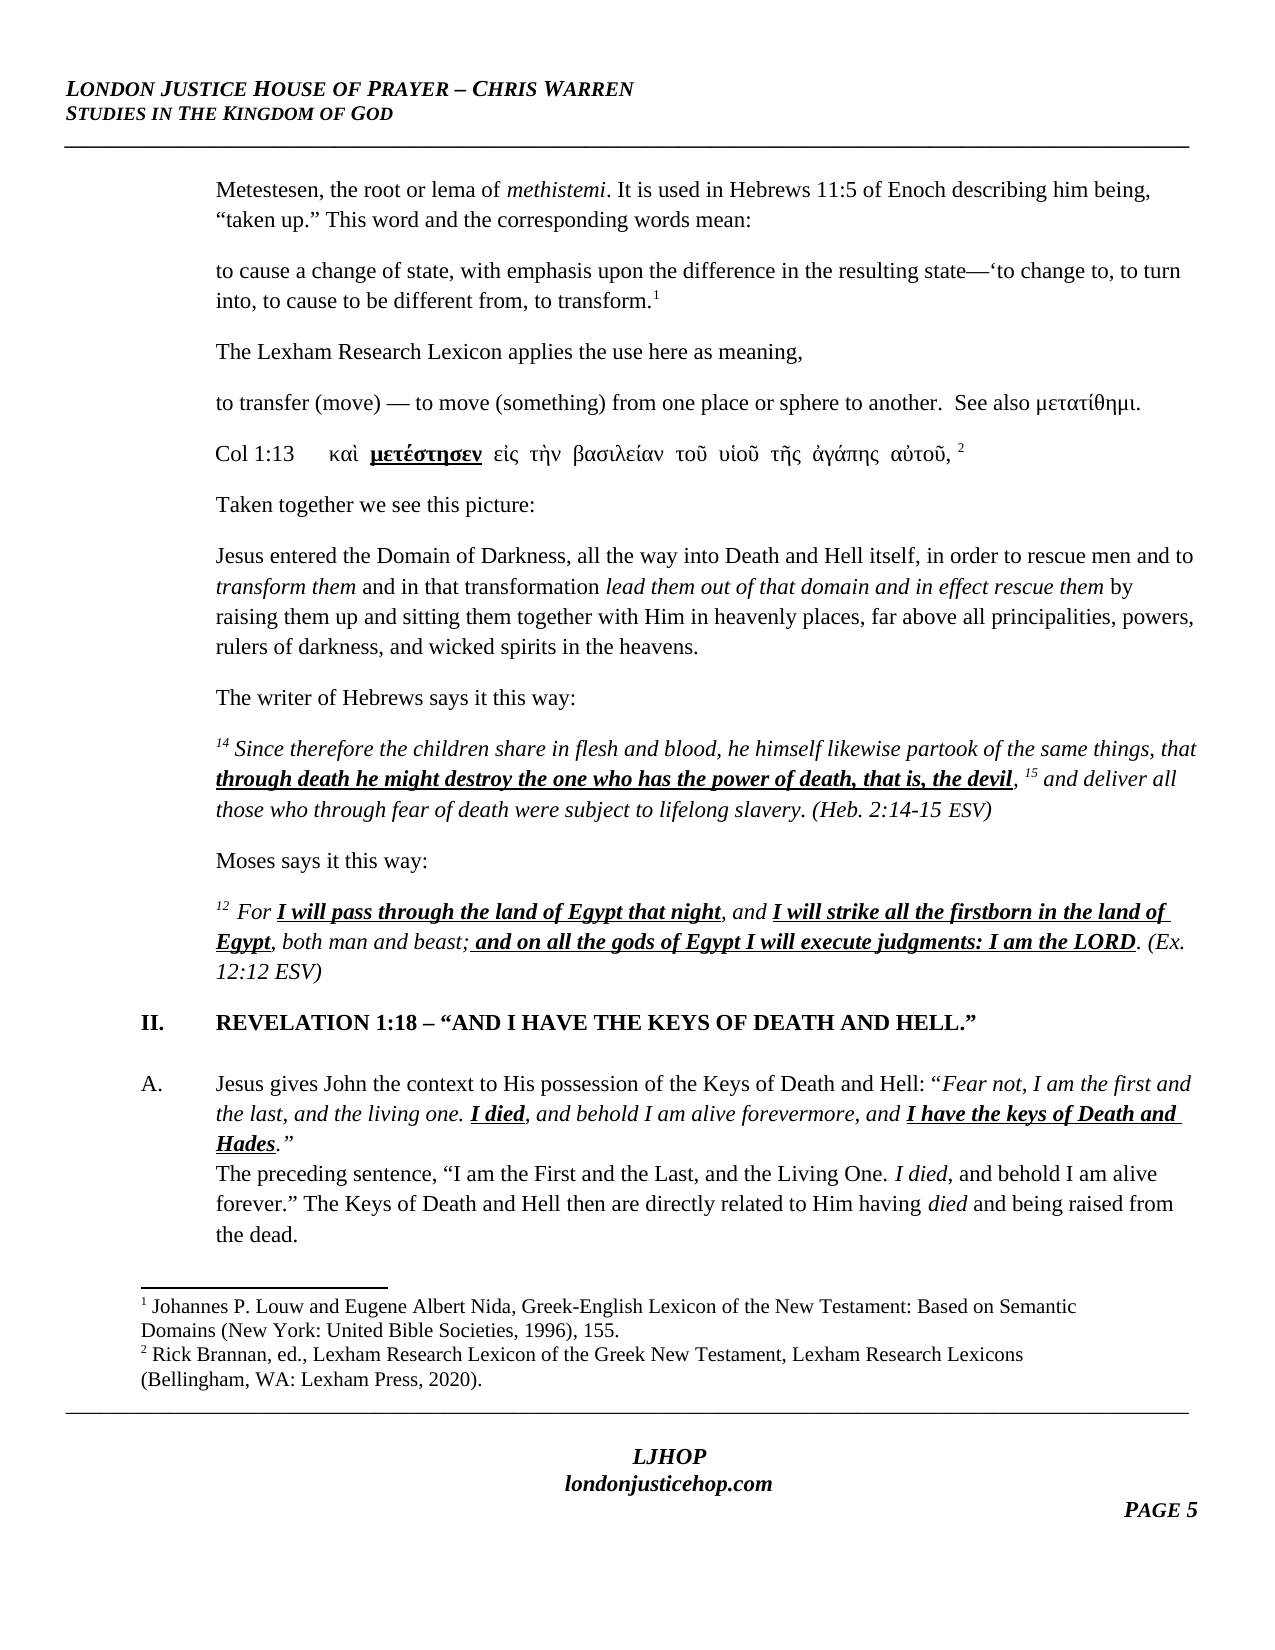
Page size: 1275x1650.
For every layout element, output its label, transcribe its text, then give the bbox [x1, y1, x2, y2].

text 14 Since therefore the children share in flesh and blood, he himself likewise partook of the same things, that through death he might destroy the one who has the power of death, that is, the devil, 15 and deliver all those who through fear of death were subject to lifelong slavery. (Heb. 2:14-15 ESV) [141, 735, 1200, 822]
list REVELATION 1:18 – “AND I HAVE THE KEYS OF DEATH AND HELL.” [141, 1009, 1200, 1036]
text Metestesen, the root or lema of methistemi. It is used in Hebrews 11:5 of Enoch describing him being, “taken up.” This word and the corresponding words mean: [141, 176, 1200, 232]
text Jesus entered the Domain of Darkness, all the way into Death and Hell itself, in order to rescue men and to transform them and in that transformation lead them out of that domain and in effect rescue them by raising them up and sitting them together with Him in heavenly places, far above all principalities, powers, rulers of darkness, and wicked spirits in the heavens. [141, 542, 1200, 659]
text to cause a change of state, with emphasis upon the difference in the resulting state—‘to change to, to turn into, to cause to be different from, to transform. [141, 257, 1200, 314]
list The preceding sentence, “I am the First and the Last, and the Living One. I died, and behold I am alive forever.” The Keys of Death and Hell then are directly related to Him having died and being raised from the dead. [141, 1160, 1200, 1247]
list A. Jesus gives John the context to His possession of the Keys of Death and Hell: “Fear not, I am the first and the last, and the living one. I died, and behold I am alive forevermore, and I have the keys of Death and Hades.” [141, 1069, 1200, 1156]
text Taken together we see this picture: [141, 491, 1200, 518]
text to transfer (move) — to move (something) from one place or sphere to another. See also μετατίθημι. [216, 389, 1200, 416]
text The Lexham Research Lexicon applies the use here as meaning, [141, 338, 1200, 365]
text Col 1:13 καὶ μετέστησεν εἰς τὴν βασιλείαν τοῦ υἱοῦ τῆς ἀγάπης αὐτοῦ, [141, 440, 1200, 467]
text 12 For I will pass through the land of Egypt that night, and I will strike all the firstborn in the land of Egypt, both man and beast; and on all the gods of Egypt I will execute judgments: I am the LORD. (Ex. 12:12 ESV) [141, 898, 1200, 984]
text Moses says it this way: [141, 847, 1200, 873]
text The writer of Hebrews says it this way: [141, 684, 1200, 711]
